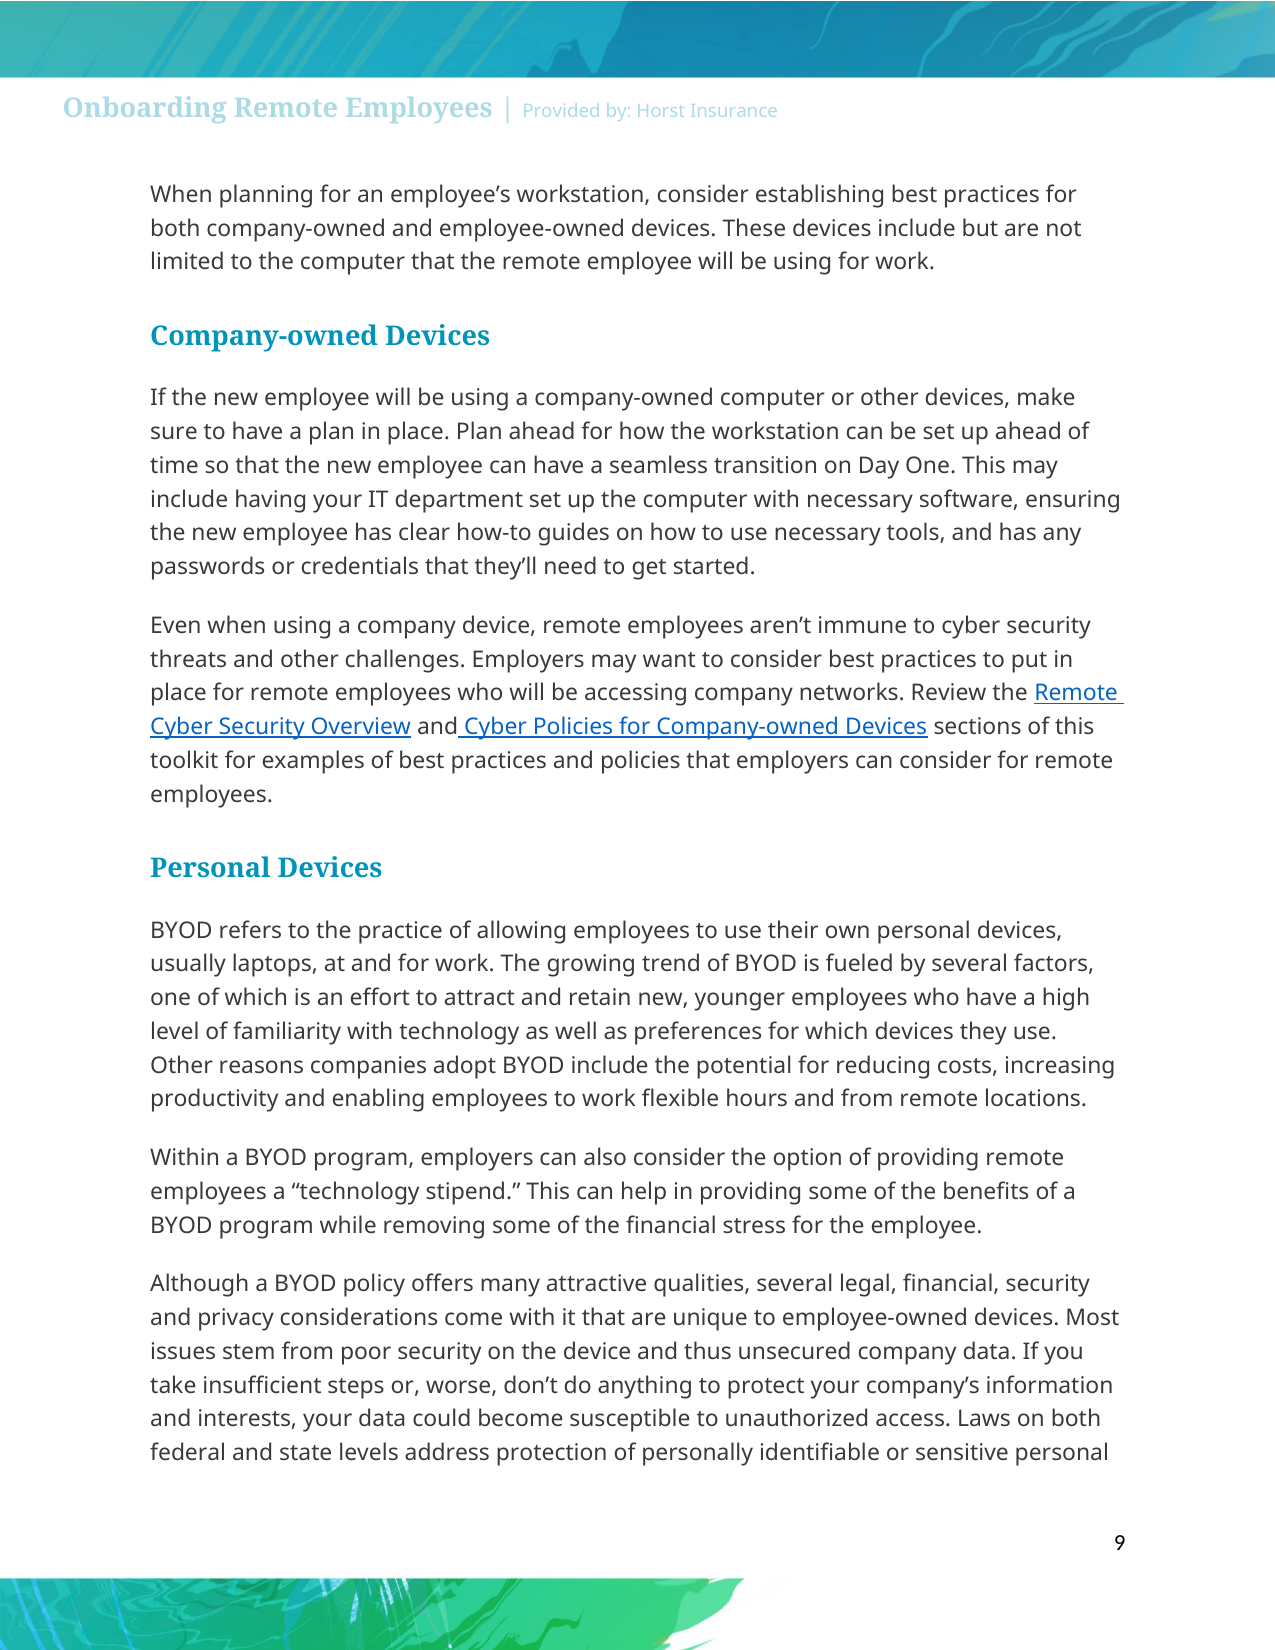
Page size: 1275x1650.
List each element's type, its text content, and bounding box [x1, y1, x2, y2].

picture [0, 1, 1275, 91]
text When planning for an employee’s workstation, consider establishing best practices for both company-owned and employee-owned devices. These devices include but are not limited to the computer that the remote employee will be using for work. [150, 178, 1125, 277]
text Within a BYOD program, employers can also consider the option of providing remote employees a “technology stipend.” This can help in providing some of the benefits of a BYOD program while removing some of the financial stress for the employee. [150, 1141, 1125, 1240]
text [150, 1267, 1125, 1467]
picture [0, 93, 1275, 1650]
subtitle Personal Devices [150, 849, 1125, 886]
subtitle Company-owned Devices [150, 317, 1125, 353]
text If the new employee will be using a company-owned computer or other devices, make sure to have a plan in place. Plan ahead for how the workstation can be set up ahead of time so that the new employee can have a seamless transition on Day One. This may include having your IT department set up the computer with necessary software, ensuring the new employee has clear how-to guides on how to use necessary tools, and has any passwords or credentials that they’ll need to get started. [150, 381, 1125, 581]
text Even when using a company device, remote employees aren’t immune to cyber security threats and other challenges. Employers may want to consider best practices to put in place for remote employees who will be accessing company networks. Review the Remote Cyber Security Overview and Cyber Policies for Company-owned Devices sections of this toolkit for examples of best practices and policies that employers can consider for remote employees. [150, 609, 1125, 809]
text BYOD refers to the practice of allowing employees to use their own personal devices, usually laptops, at and for work. The growing trend of BYOD is fueled by several factors, one of which is an effort to attract and retain new, younger employees who have a high level of familiarity with technology as well as preferences for which devices they use. Other reasons companies adopt BYOD include the potential for reducing costs, increasing productivity and enabling employees to work flexible hours and from remote locations. [150, 914, 1125, 1114]
